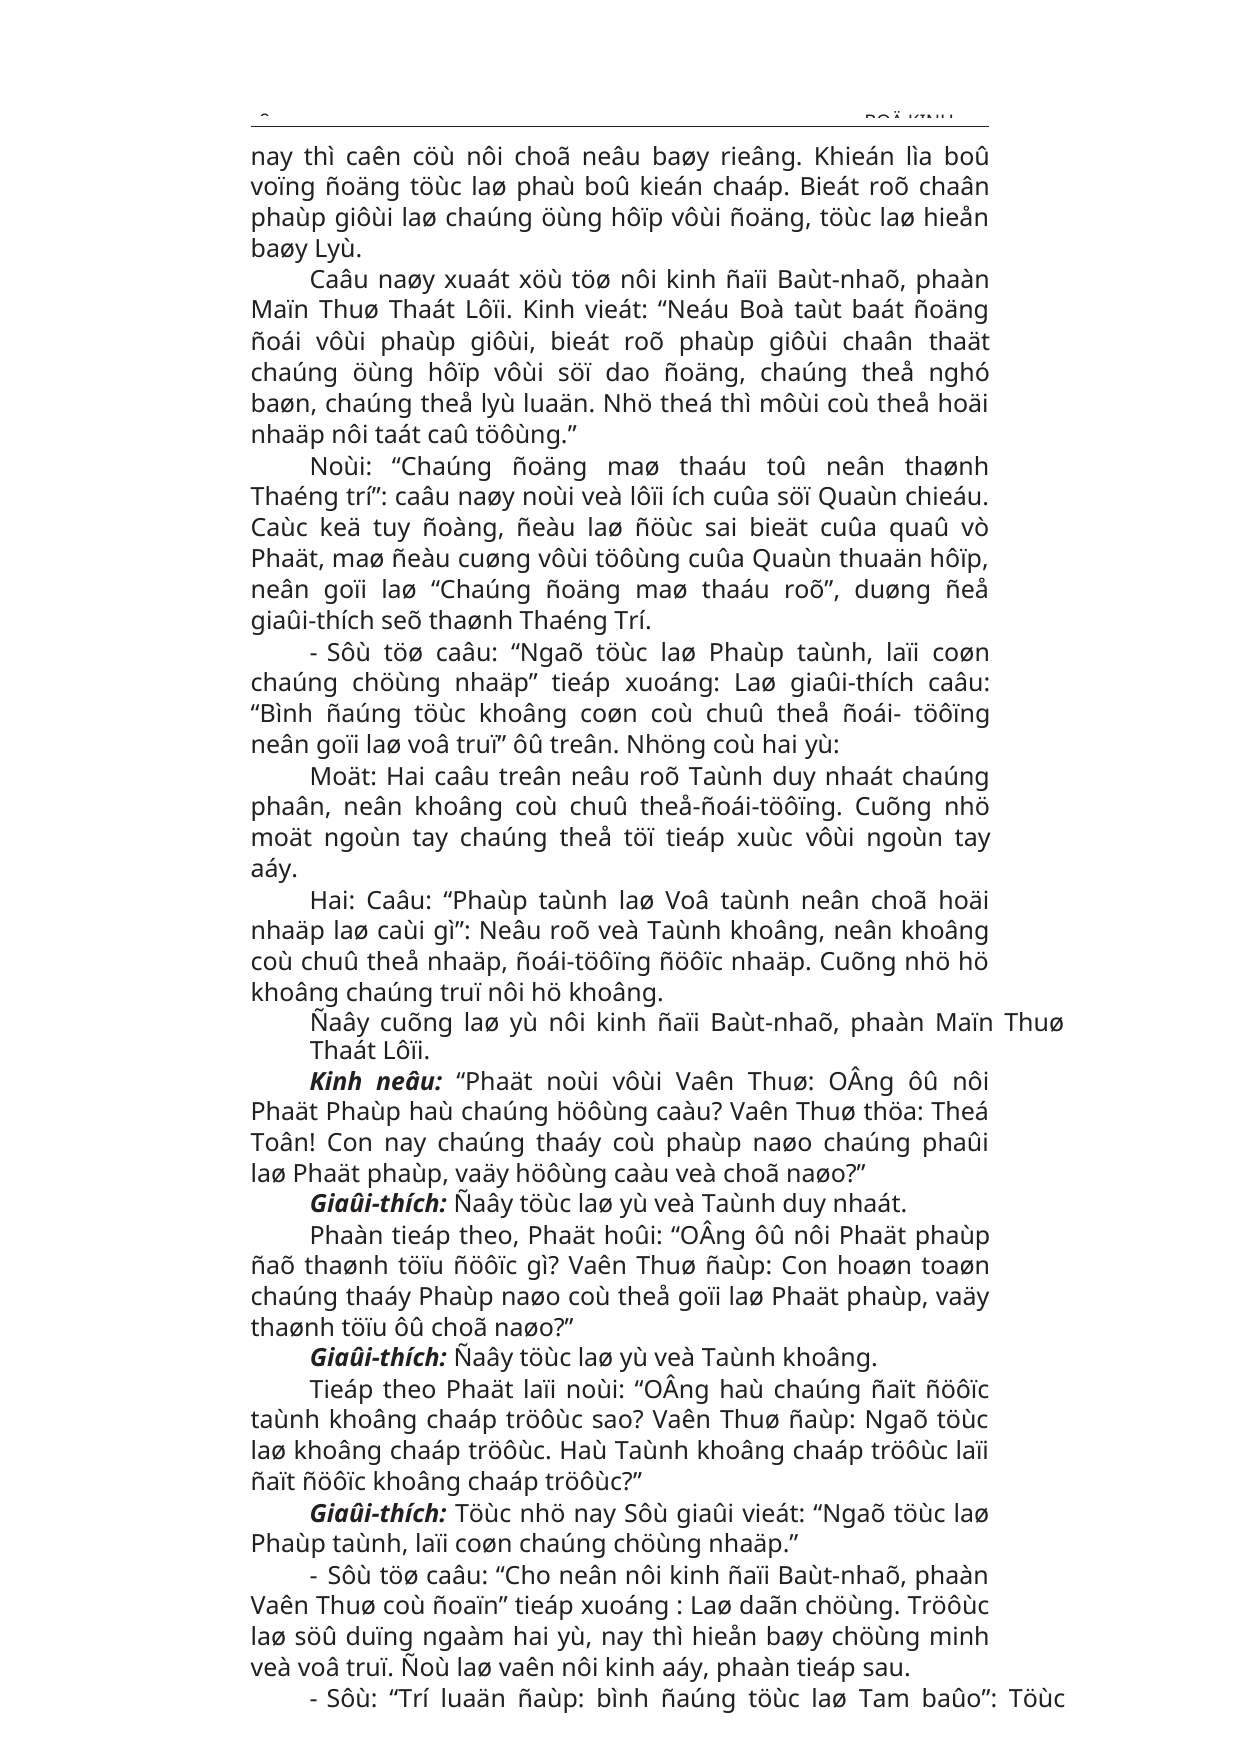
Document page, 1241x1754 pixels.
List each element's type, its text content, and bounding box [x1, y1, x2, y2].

text Noùi: “Chaúng ñoäng maø thaáu toû neân thaønh Thaéng trí”: caâu naøy noùi veà lôïi ích cuûa söï Quaùn chieáu. Caùc keä tuy ñoàng, ñeàu laø ñöùc sai bieät cuûa quaû vò Phaät, maø ñeàu cuøng vôùi töôùng cuûa Quaùn thuaän hôïp, neân goïi laø “Chaúng ñoäng maø thaáu roõ”, duøng ñeå giaûi-thích seõ thaønh Thaéng Trí. [250, 450, 990, 637]
text Phaàn tieáp theo, Phaät hoûi: “OÂng ôû nôi Phaät phaùp ñaõ thaønh töïu ñöôïc gì? Vaên Thuø ñaùp: Con hoaøn toaøn chaúng thaáy Phaùp naøo coù theå goïi laø Phaät phaùp, vaäy thaønh töïu ôû choã naøo?” [250, 1219, 990, 1343]
list Sôù töø caâu: “Cho neân nôi kinh ñaïi Baùt-nhaõ, phaàn Vaên Thuø coù ñoaïn” tieáp xuoáng : Laø daãn chöùng. Tröôùc laø söû duïng ngaàm hai yù, nay thì hieån baøy chöùng minh veà voâ truï. Ñoù laø vaên nôi kinh aáy, phaàn tieáp sau. [250, 1559, 990, 1683]
text Hai: Caâu: “Phaùp taùnh laø Voâ taùnh neân choã hoäi nhaäp laø caùi gì”: Neâu roõ veà Taùnh khoâng, neân khoâng coù chuû theå nhaäp, ñoái-töôïng ñöôïc nhaäp. Cuõng nhö hö khoâng chaúng truï nôi hö khoâng. [250, 885, 990, 1009]
text Giaûi-thích: Töùc nhö nay Sôù giaûi vieát: “Ngaõ töùc laø Phaùp taùnh, laïi coøn chaúng chöùng nhaäp.” [250, 1497, 990, 1559]
text Caâu naøy xuaát xöù töø nôi kinh ñaïi Baùt-nhaõ, phaàn Maïn Thuø Thaát Lôïi. Kinh vieát: “Neáu Boà taùt baát ñoäng ñoái vôùi phaùp giôùi, bieát roõ phaùp giôùi chaân thaät chaúng öùng hôïp vôùi söï dao ñoäng, chaúng theå nghó baøn, chaúng theå lyù luaän. Nhö theá thì môùi coù theå hoäi nhaäp nôi taát caû töôùng.” [250, 264, 990, 450]
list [309, 1683, 1065, 1714]
text Tieáp theo Phaät laïi noùi: “OÂng haù chaúng ñaït ñöôïc taùnh khoâng chaáp tröôùc sao? Vaên Thuø ñaùp: Ngaõ töùc laø khoâng chaáp tröôùc. Haù Taùnh khoâng chaáp tröôùc laïi ñaït ñöôïc khoâng chaáp tröôùc?” [250, 1373, 990, 1497]
text Giaûi-thích: Ñaây töùc laø yù veà Taùnh duy nhaát. [309, 1190, 1065, 1218]
text nay thì caên cöù nôi choã neâu baøy rieâng. Khieán lìa boû voïng ñoäng töùc laø phaù boû kieán chaáp. Bieát roõ chaân phaùp giôùi laø chaúng öùng hôïp vôùi ñoäng, töùc laø hieån baøy Lyù. [250, 140, 990, 264]
list Sôù töø caâu: “Ngaõ töùc laø Phaùp taùnh, laïi coøn chaúng chöùng nhaäp” tieáp xuoáng: Laø giaûi-thích caâu: “Bình ñaúng töùc khoâng coøn coù chuû theå ñoái- töôïng neân goïi laø voâ truï” ôû treân. Nhöng coù hai yù: [250, 637, 990, 761]
text Moät: Hai caâu treân neâu roõ Taùnh duy nhaát chaúng phaân, neân khoâng coù chuû theå-ñoái-töôïng. Cuõng nhö moät ngoùn tay chaúng theå töï tieáp xuùc vôùi ngoùn tay aáy. [250, 761, 990, 885]
text Kinh neâu: “Phaät noùi vôùi Vaên Thuø: OÂng ôû nôi Phaät Phaùp haù chaúng höôùng caàu? Vaên Thuø thöa: Theá Toân! Con nay chaúng thaáy coù phaùp naøo chaúng phaûi laø Phaät phaùp, vaäy höôùng caàu veà choã naøo?” [250, 1066, 990, 1190]
text Ñaây cuõng laø yù nôi kinh ñaïi Baùt-nhaõ, phaàn Maïn Thuø Thaát Lôïi. [309, 1009, 1065, 1065]
text Giaûi-thích: Ñaây töùc laø yù veà Taùnh khoâng. [309, 1343, 1065, 1372]
